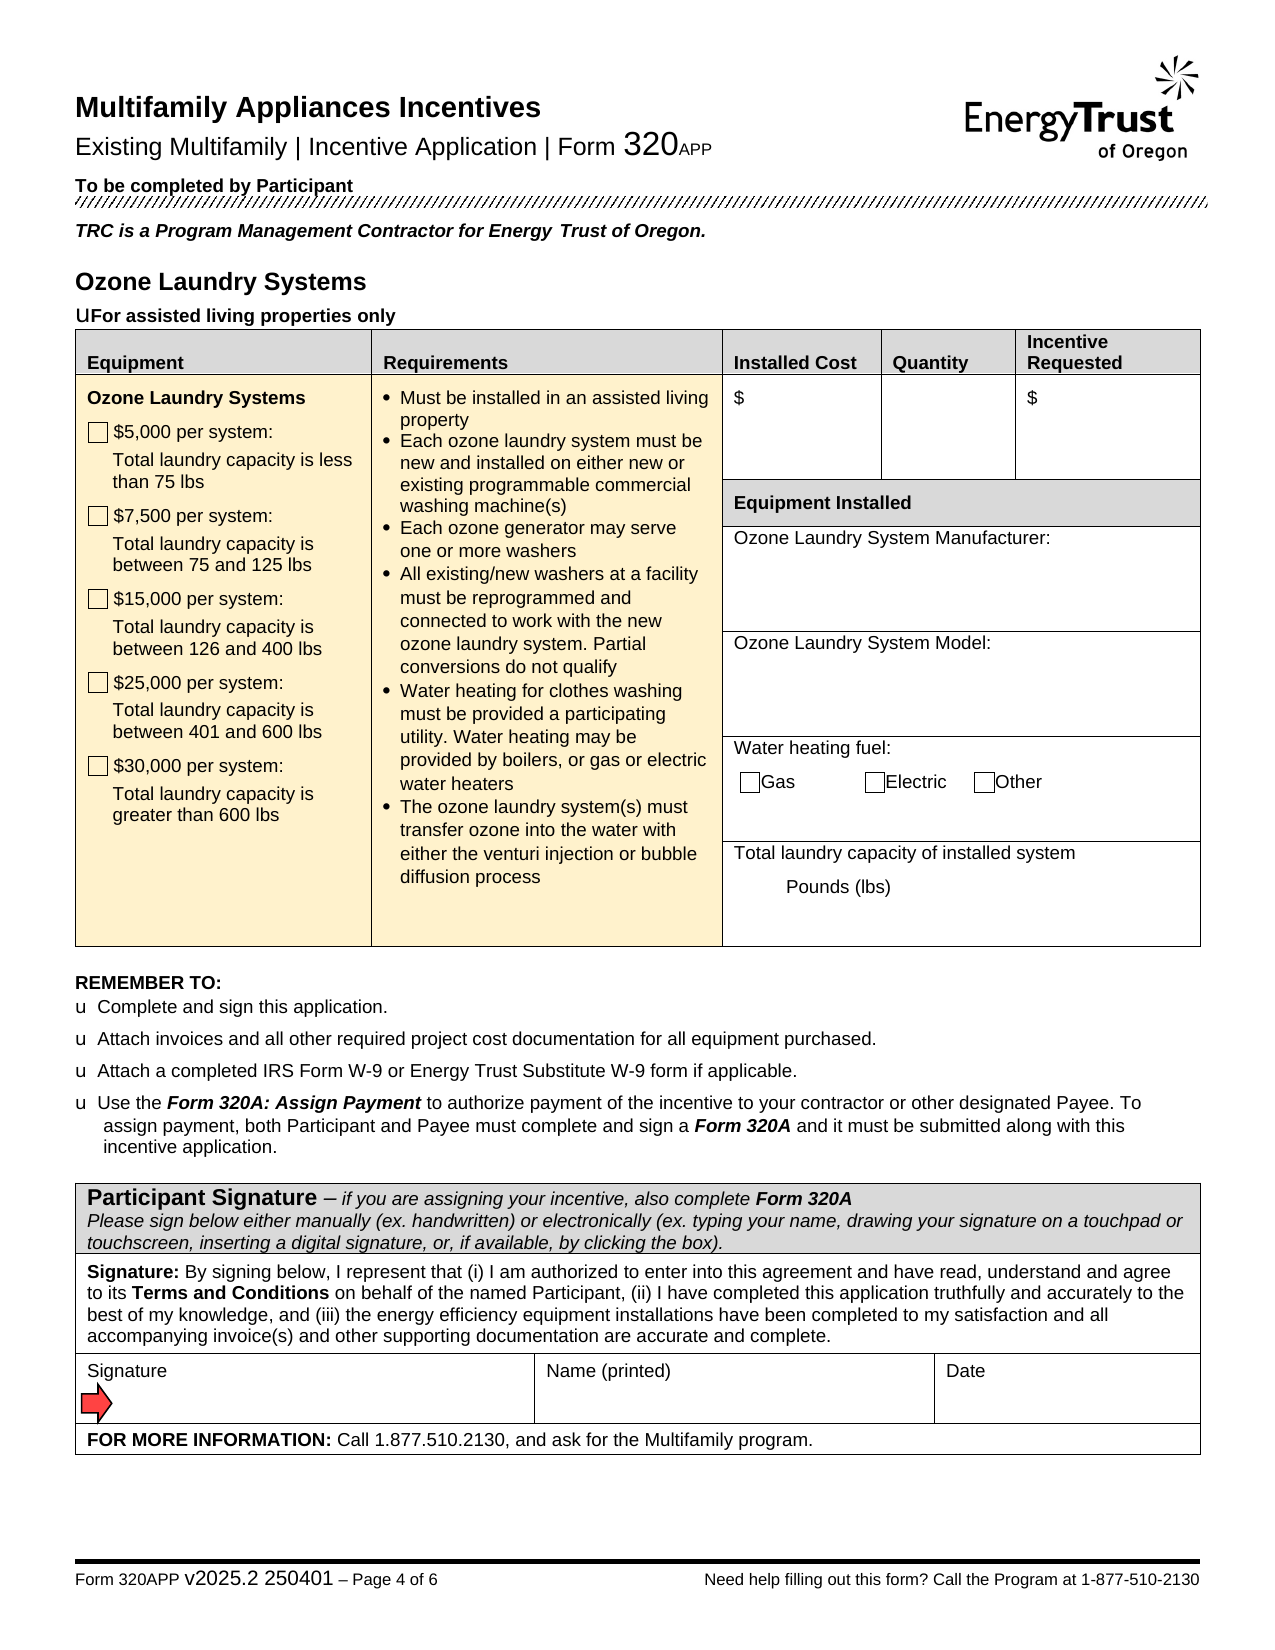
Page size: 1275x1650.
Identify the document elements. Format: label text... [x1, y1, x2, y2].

text uFor assisted living properties only [75, 295, 1200, 329]
table_cell Ozone Laundry System Model: [723, 632, 1200, 736]
table_cell FOR MORE INFORMATION: Call 1.877.510.2130, and ask for the Multifamily program. [76, 1424, 1200, 1454]
table_cell Signature: By signing below, I represent that (i) I am authorized to enter into this agreement and have read, understand and agree to its Terms and Conditions on behalf of the named Participant, (ii) I have completed this application truthfully and accurately to the best of my knowledge, and (iii) the energy efficiency equipment installations have been completed to my satisfaction and all accompanying invoice(s) and other supporting documentation are accurate and complete. [76, 1254, 1200, 1353]
table_cell Total laundry capacity of installed system Pounds (lbs) [723, 842, 1200, 946]
table_cell Signature [76, 1354, 534, 1423]
table_cell [882, 375, 1015, 478]
picture [964, 54, 1199, 161]
table_cell Ozone Laundry System Manufacturer: [723, 527, 1200, 631]
table_header Incentive Requested [1016, 330, 1200, 373]
text u Attach a completed IRS Form W-9 or Energy Trust Substitute W-9 form if applicable. [75, 1057, 1200, 1083]
table_cell Ozone Laundry Systems $5,000 per system: Total laundry capacity is less than 75 lbs $7,500 per system: Total laundry capacity is between 75 and 125 lbs $15,000 per system: Total laundry capacity is between 126 and 400 lbs $25,000 per system: Total laundry capacity is between 401 and 600 lbs $30,000 per system: Total laundry capacity is greater than 600 lbs [76, 375, 371, 946]
table_cell Date [935, 1354, 1200, 1423]
table_cell Must be installed in an assisted living property Each ozone laundry system must be new and installed on either new or existing programmable commercial washing machine(s) Each ozone generator may serve one or more washers All existing/new washers at a facility must be reprogrammed and connected to work with the new ozone laundry system. Partial conversions do not qualify Water heating for clothes washing must be provided a participating utility. Water heating may be provided by boilers, or gas or electric water heaters The ozone laundry system(s) must transfer ozone into the water with either the venturi injection or bubble diffusion process [372, 375, 722, 946]
table_cell $ [723, 375, 881, 478]
table_cell Name (printed) [535, 1354, 934, 1423]
text Ozone Laundry Systems [75, 267, 1200, 295]
table_cell $ [1016, 375, 1200, 478]
text u Complete and sign this application. [75, 994, 1200, 1019]
text u Use the Form 320A: Assign Payment to authorize payment of the incentive to your contractor or other designated Payee. To assign payment, both Participant and Payee must complete and sign a Form 320A and it must be submitted along with this incentive application. [75, 1089, 1200, 1158]
table_header Quantity [882, 330, 1015, 373]
table_header Requirements [372, 330, 722, 373]
picture [75, 196, 1208, 208]
table_cell Water heating fuel: Gas Electric Other [723, 737, 1200, 841]
text u Attach invoices and all other required project cost documentation for all equipment purchased. [75, 1026, 1200, 1051]
table_header Participant Signature – if you are assigning your incentive, also complete Form 320A Please sign below either manually (ex. handwritten) or electronically (ex. typing your name, drawing your signature on a touchpad or touchscreen, inserting a digital signature, or, if available, by clicking the box). [76, 1184, 1200, 1253]
table_header Installed Cost [723, 330, 881, 373]
table_cell Equipment Installed [723, 480, 1200, 526]
text REMEMBER TO: [75, 972, 1200, 994]
table_header Equipment [76, 330, 371, 373]
